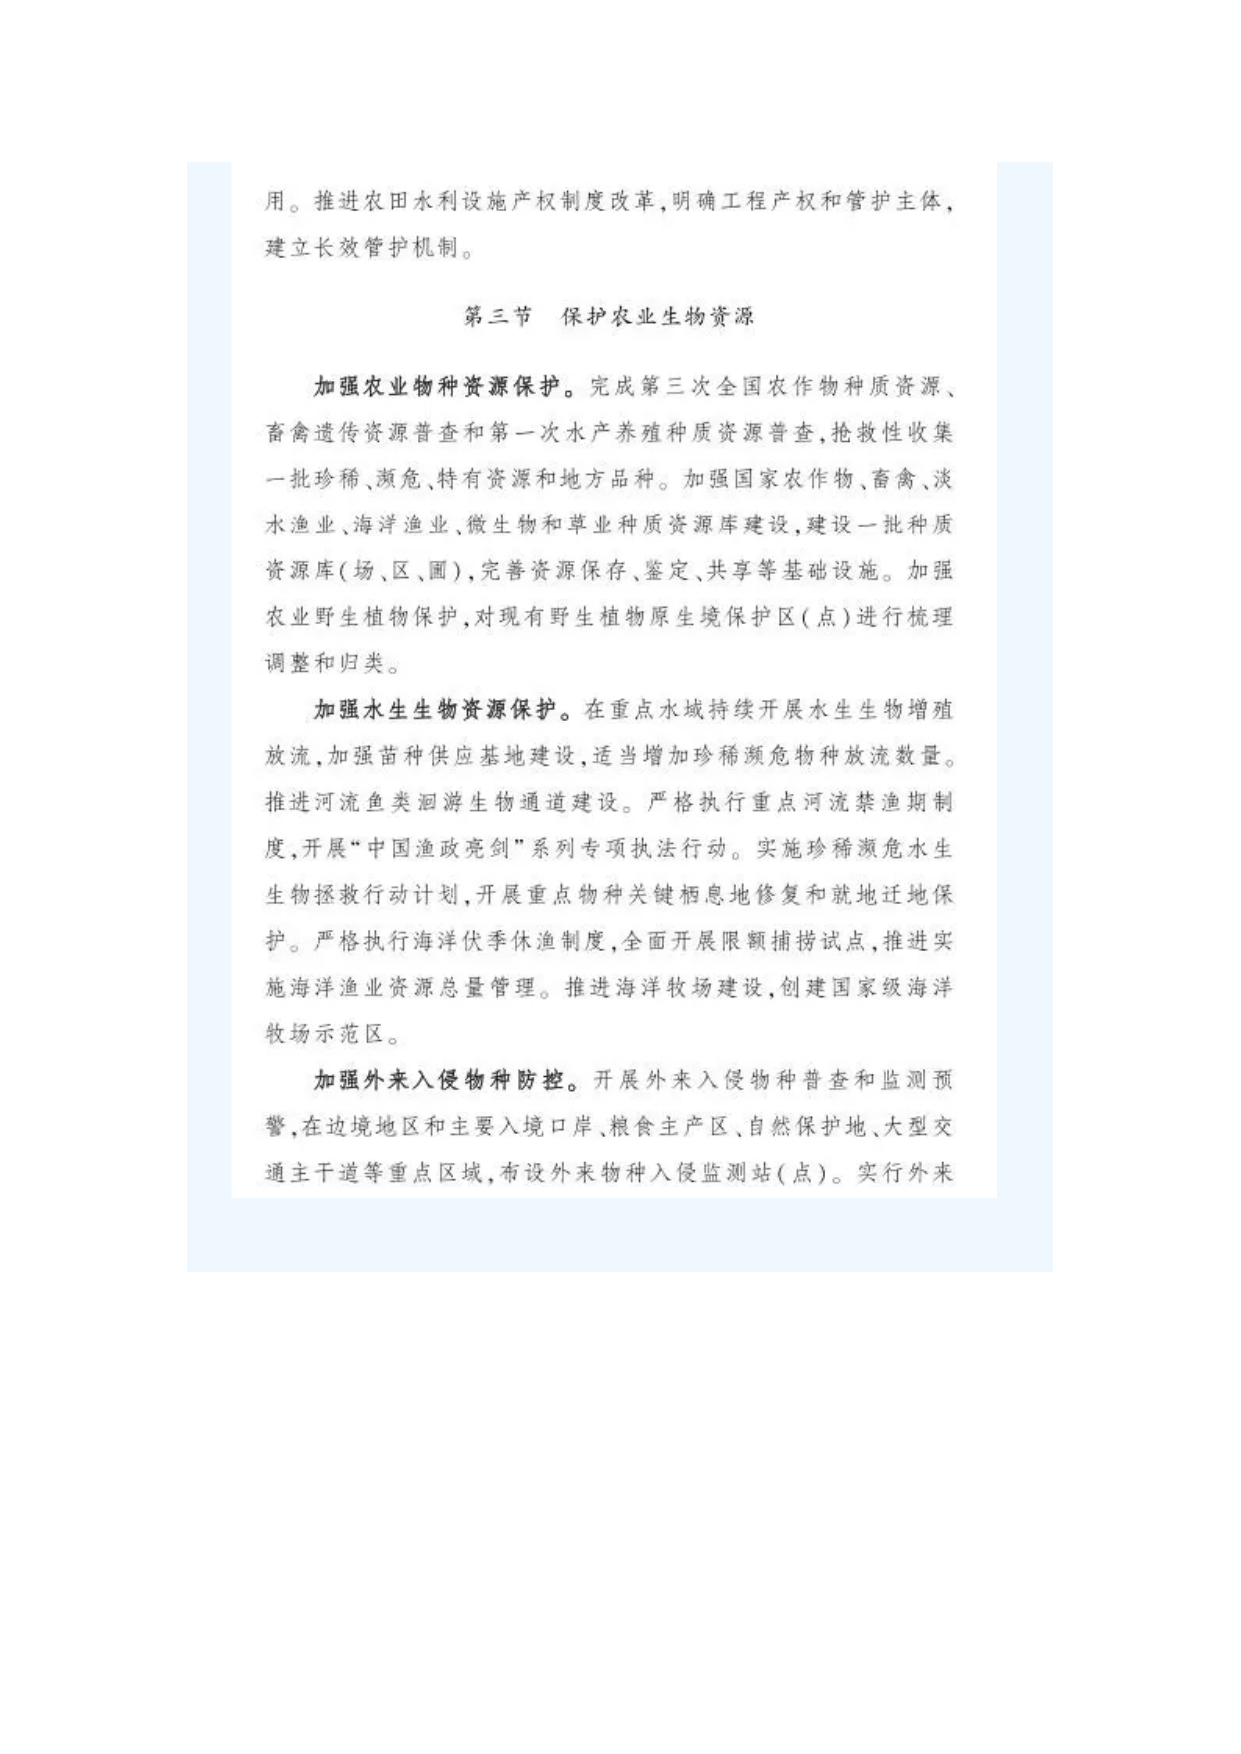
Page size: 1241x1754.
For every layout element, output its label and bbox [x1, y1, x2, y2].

picture [231, 162, 997, 1198]
